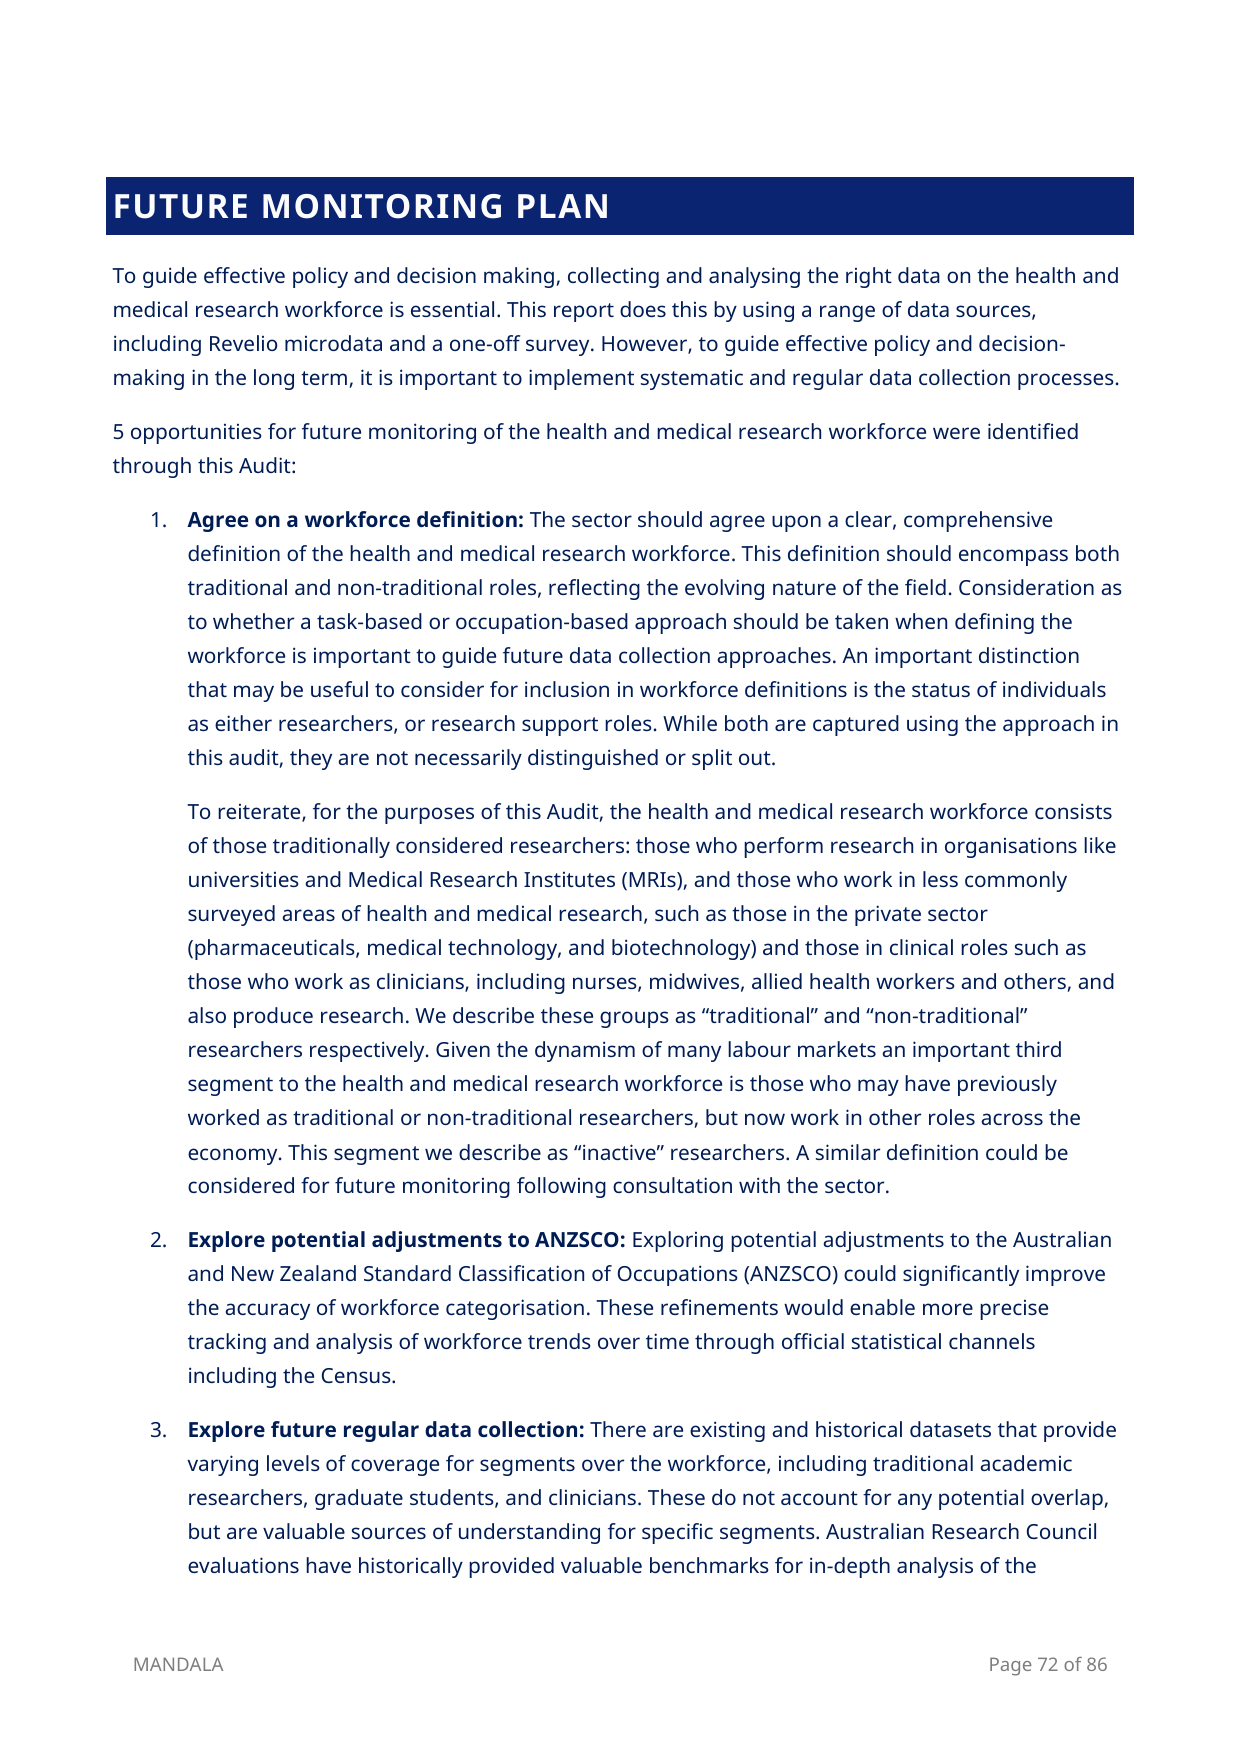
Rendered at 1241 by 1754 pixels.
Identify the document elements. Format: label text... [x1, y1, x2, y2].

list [150, 1415, 1123, 1580]
subtitle Future monitoring plan [112, 183, 1128, 229]
list Agree on a workforce definition: The sector should agree upon a clear, comprehensive definition of the health and medical research workforce. This definition should encompass both traditional and non-traditional roles, reflecting the evolving nature of the field. Consideration as to whether a task-based or occupation-based approach should be taken when defining the workforce is important to guide future data collection approaches. An important distinction that may be useful to consider for inclusion in workforce definitions is the status of individuals as either researchers, or research support roles. While both are captured using the approach in this audit, they are not necessarily distinguished or split out. [150, 505, 1123, 772]
text To guide effective policy and decision making, collecting and analysing the right data on the health and medical research workforce is essential. This report does this by using a range of data sources, including Revelio microdata and a one-off survey. However, to guide effective policy and decision-making in the long term, it is important to implement systematic and regular data collection processes. [112, 261, 1123, 392]
text To reiterate, for the purposes of this Audit, the health and medical research workforce consists of those traditionally considered researchers: those who perform research in organisations like universities and Medical Research Institutes (MRIs), and those who work in less commonly surveyed areas of health and medical research, such as those in the private sector (pharmaceuticals, medical technology, and biotechnology) and those in clinical roles such as those who work as clinicians, including nurses, midwives, allied health workers and others, and also produce research. We describe these groups as “traditional” and “non-traditional” researchers respectively. Given the dynamism of many labour markets an important third segment to the health and medical research workforce is those who may have previously worked as traditional or non-traditional researchers, but now work in other roles across the economy. This segment we describe as “inactive” researchers. A similar definition could be considered for future monitoring following consultation with the sector. [187, 797, 1123, 1200]
list Explore potential adjustments to ANZSCO: Exploring potential adjustments to the Australian and New Zealand Standard Classification of Occupations (ANZSCO) could significantly improve the accuracy of workforce categorisation. These refinements would enable more precise tracking and analysis of workforce trends over time through official statistical channels including the Census. [150, 1225, 1123, 1390]
text 5 opportunities for future monitoring of the health and medical research workforce were identified through this Audit: [112, 417, 1123, 480]
